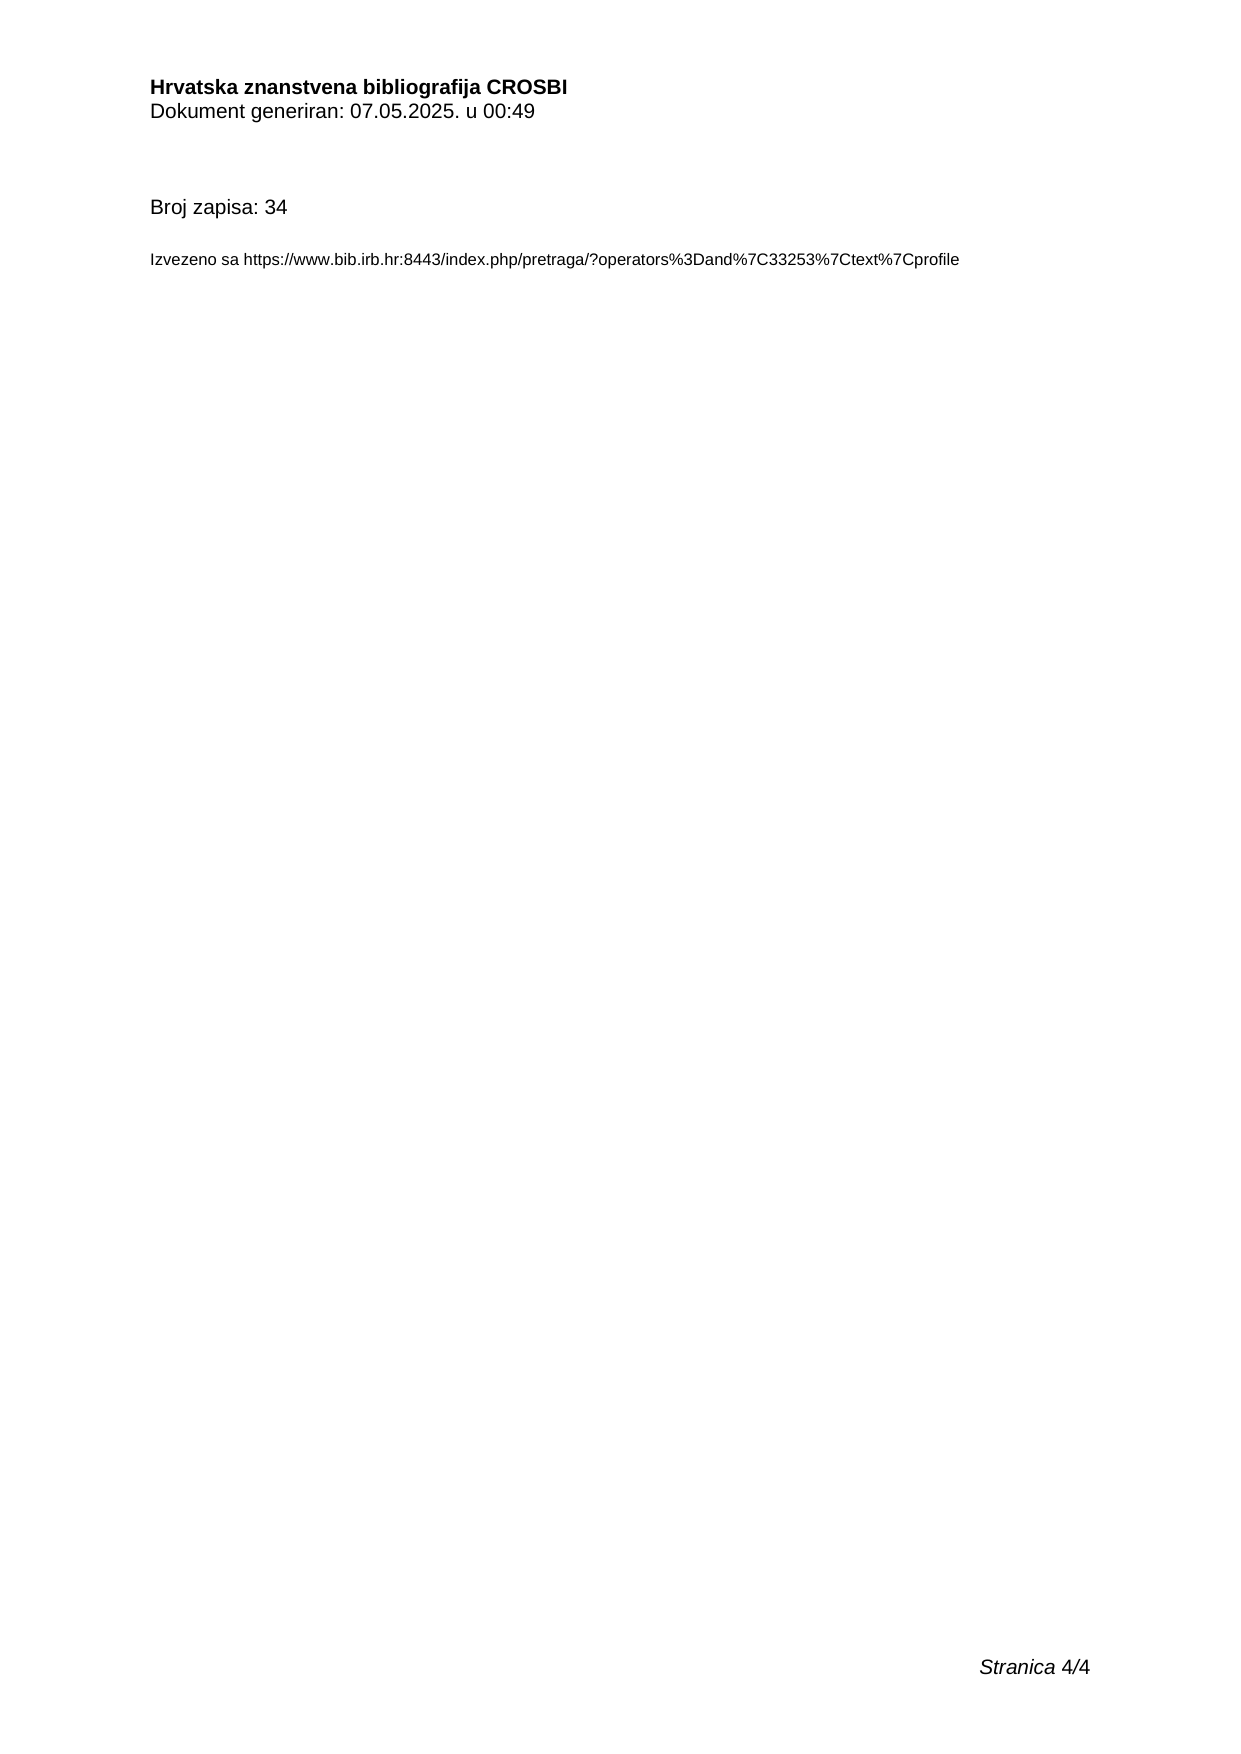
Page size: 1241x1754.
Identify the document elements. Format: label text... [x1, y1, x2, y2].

text Izvezeno sa https://www.bib.irb.hr:8443/index.php/pretraga/?operators%3Dand%7C33253%7Ctext%7Cprofile [150, 250, 1090, 269]
text Broj zapisa: 34 [150, 195, 1090, 219]
